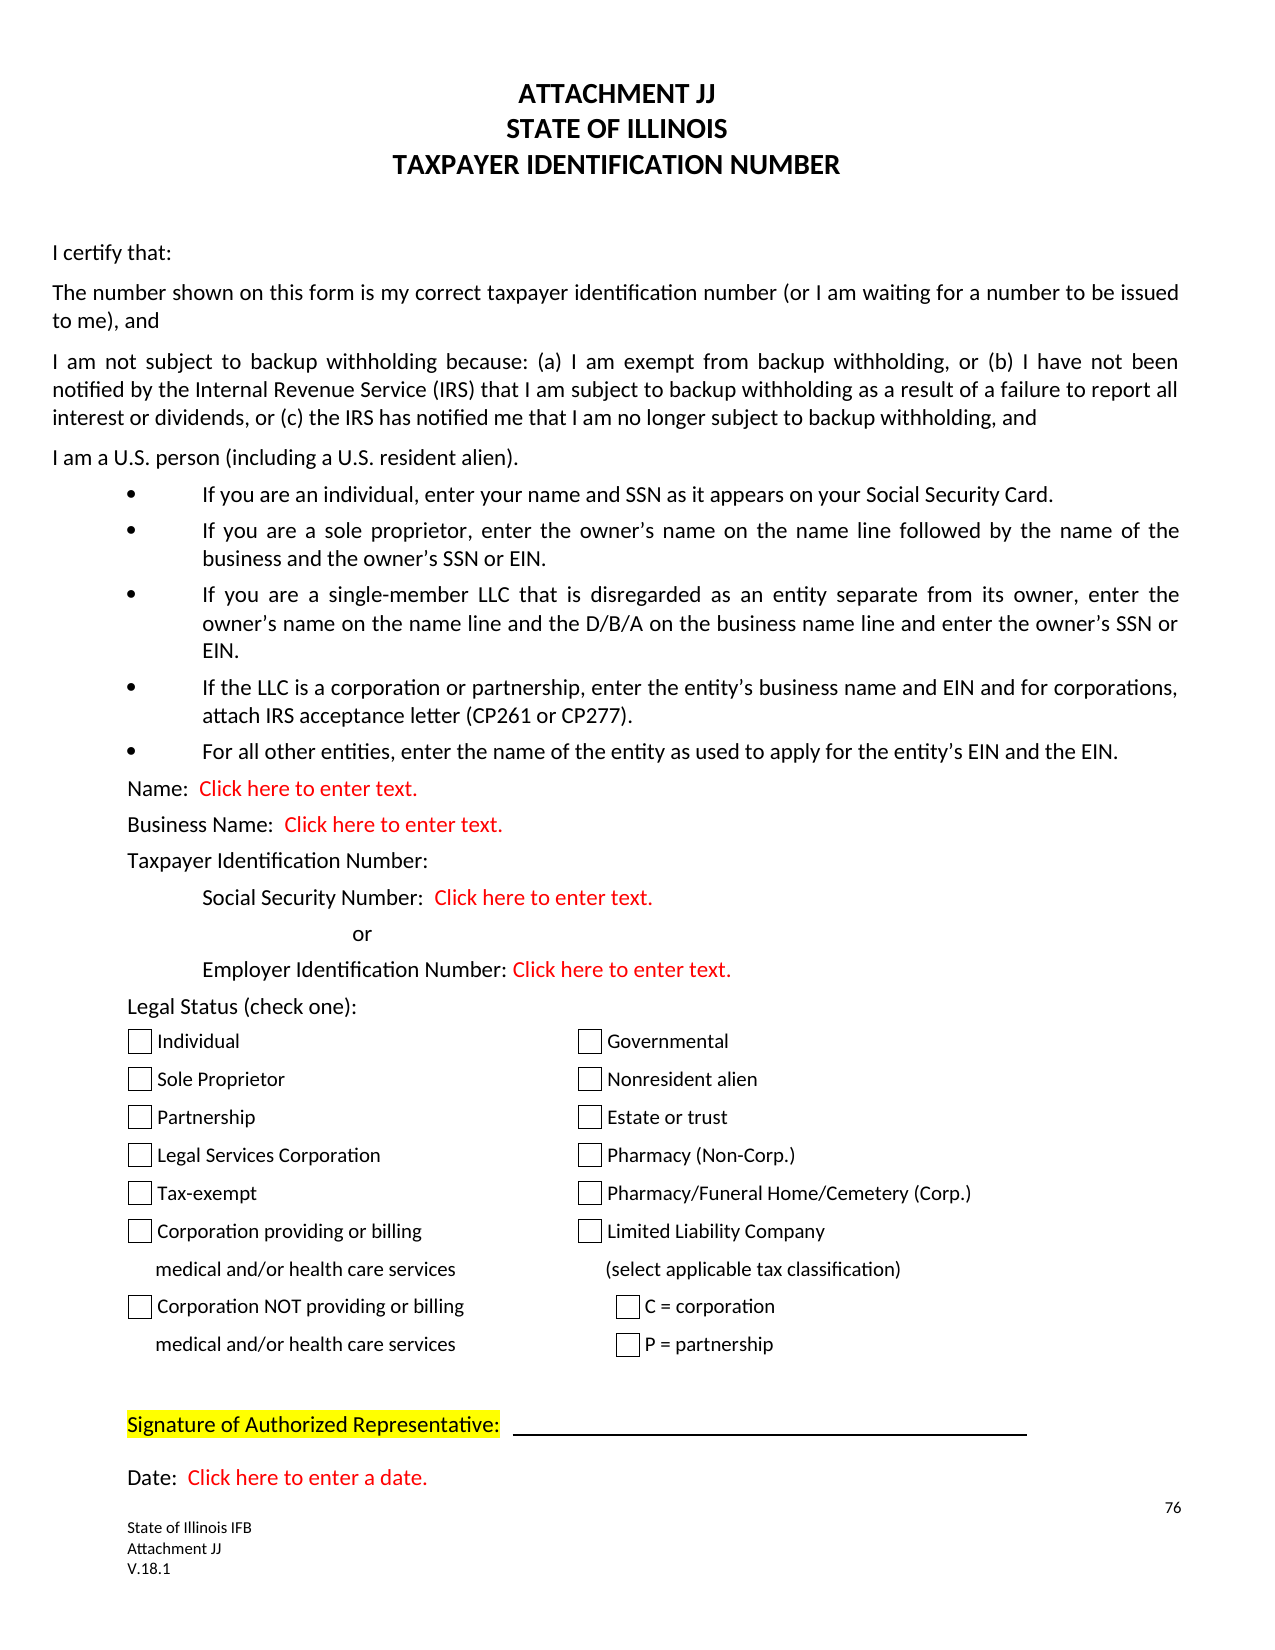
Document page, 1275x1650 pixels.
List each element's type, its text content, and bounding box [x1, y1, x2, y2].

text Corporation providing or billing Limited Liability Company [127, 1218, 1181, 1243]
text or [277, 919, 1181, 947]
text Corporation NOT providing or billing C = corporation [127, 1294, 1181, 1319]
text I certify that: [52, 238, 1181, 266]
text Taxpayer Identification Number: [127, 846, 1181, 874]
text Tax-exempt Pharmacy/Funeral Home/Cemetery (Corp.) [127, 1180, 1181, 1205]
list For all other entities, enter the name of the entity as used to apply for the entity’s EIN and the EIN. [127, 737, 1181, 765]
list If you are a sole proprietor, enter the owner’s name on the name line followed by the name of the business and the owner’s SSN or EIN. [127, 516, 1181, 572]
text Employer Identification Number: [202, 956, 1181, 983]
text medical and/or health care services P = partnership [127, 1332, 1181, 1357]
text I am not subject to backup withholding because: (a) I am exempt from backup withholding, or (b) I have not been notified by the Internal Revenue Service (IRS) that I am subject to backup withholding as a result of a failure to report all interest or dividends, or (c) the IRS has notified me that I am no longer subject to backup withholding, and [52, 347, 1181, 431]
text Business Name: [127, 810, 1181, 838]
text Date: [127, 1463, 1181, 1491]
text Legal Status (check one): [127, 992, 1181, 1020]
text The number shown on this form is my correct taxpayer identification number (or I am waiting for a number to be issued to me), and [52, 278, 1181, 334]
list If you are an individual, enter your name and SSN as it appears on your Social Security Card. [127, 480, 1181, 508]
text Individual Governmental [127, 1028, 1181, 1054]
text I am a U.S. person (including a U.S. resident alien). [52, 443, 1181, 472]
text Name: [127, 774, 1181, 802]
text Sole Proprietor Nonresident alien [127, 1066, 1181, 1092]
list If you are a single-member LLC that is disregarded as an entity separate from its owner, enter the owner’s name on the name line and the D/B/A on the business name line and enter the owner’s SSN or EIN. [127, 581, 1181, 665]
text Legal Services Corporation Pharmacy (Non-Corp.) [127, 1142, 1181, 1167]
text Social Security Number: [202, 883, 1181, 911]
list If the LLC is a corporation or partnership, enter the entity’s business name and EIN and for corporations, attach IRS acceptance letter (CP261 or CP277). [127, 673, 1181, 729]
text medical and/or health care services (select applicable tax classification) [127, 1256, 1181, 1281]
text Signature of Authorized Representative: [500, 1410, 1181, 1438]
text Partnership Estate or trust [127, 1104, 1181, 1129]
